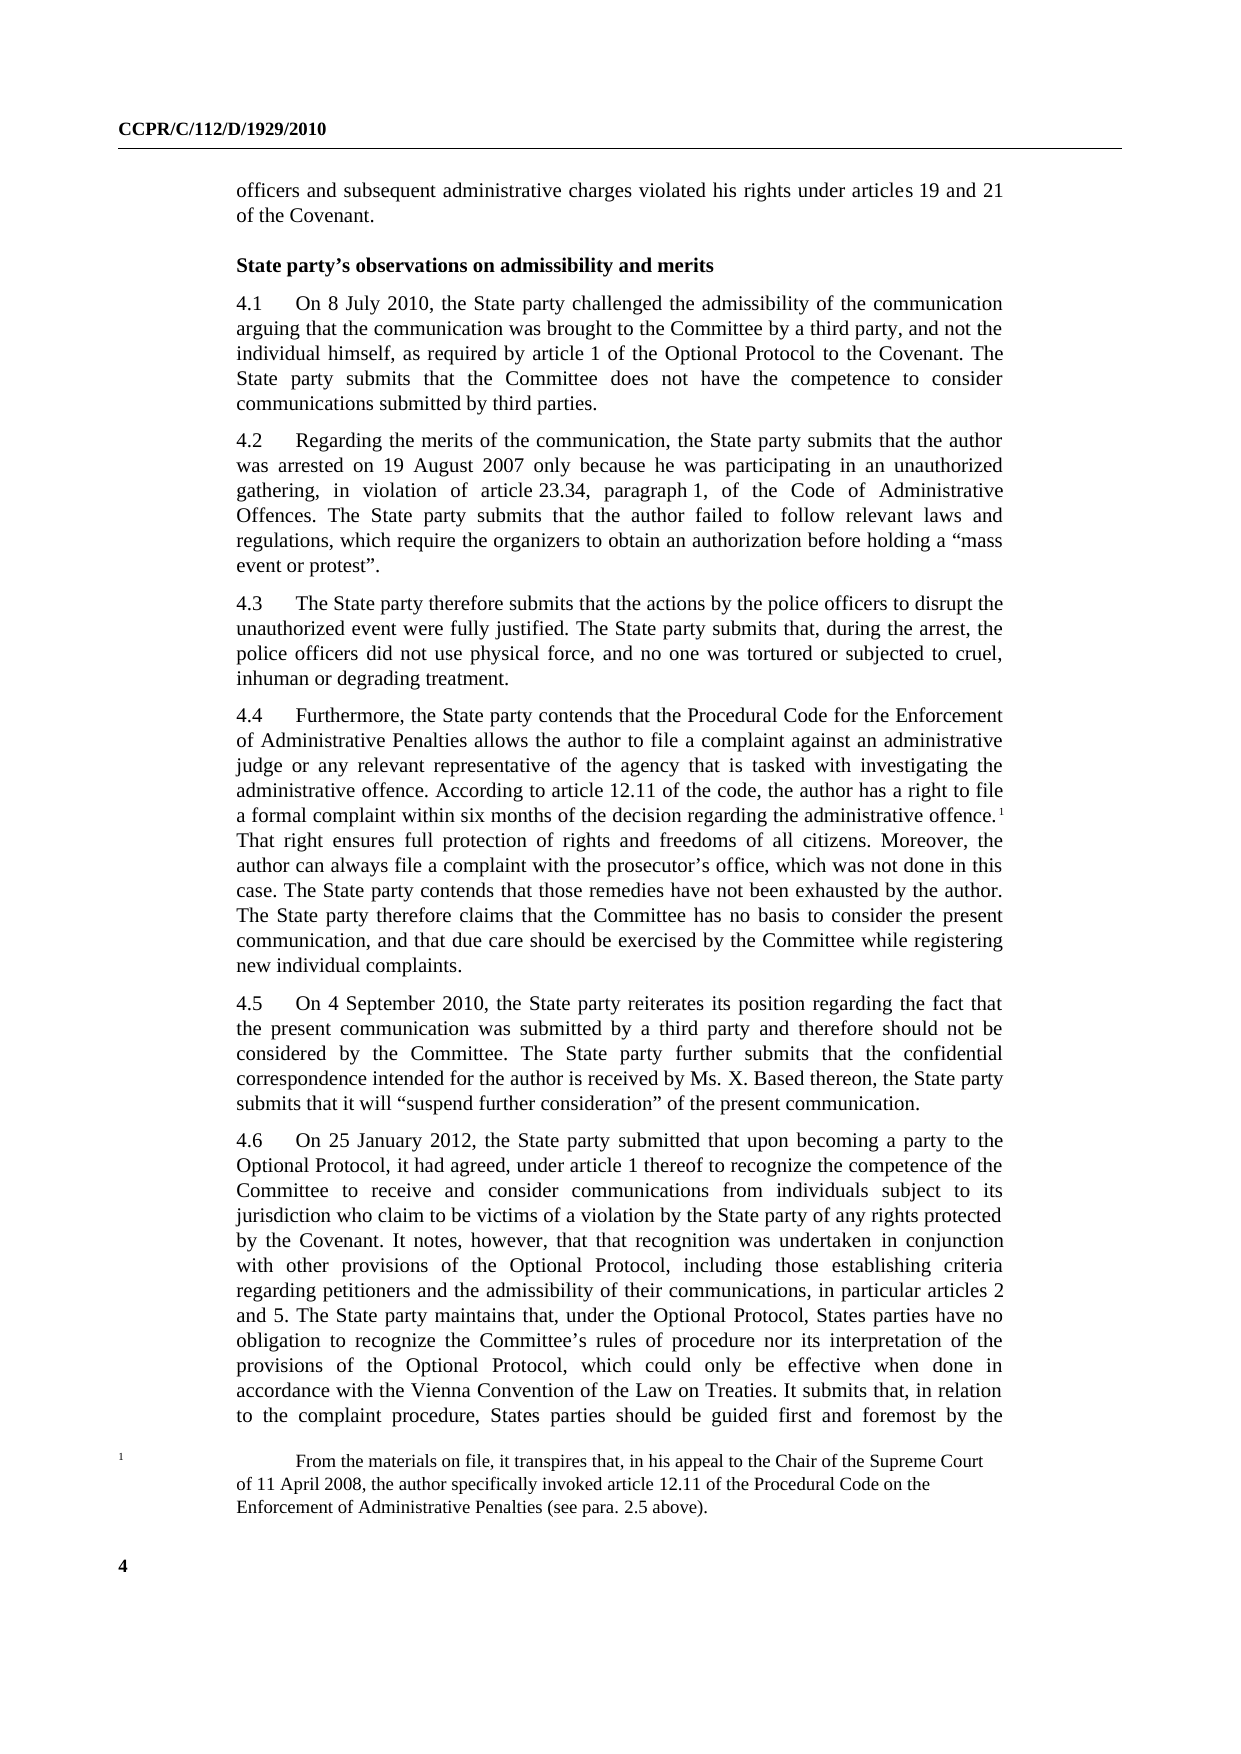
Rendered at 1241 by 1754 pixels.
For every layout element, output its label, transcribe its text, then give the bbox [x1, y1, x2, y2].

text 4.2 Regarding the merits of the communication, the State party submits that the author was arrested on 19 August 2007 only because he was participating in an unauthorized gathering, in violation of article 23.34, paragraph 1, of the Code of Administrative Offences. The State party submits that the author failed to follow relevant laws and regulations, which require the organizers to obtain an authorization before holding a “mass event or protest”. [236, 427, 1004, 577]
text 4.5 On 4 September 2010, the State party reiterates its position regarding the fact that the present communication was submitted by a third party and therefore should not be considered by the Committee. The State party further submits that the confidential correspondence intended for the author is received by Ms. X. Based thereon, the State party submits that it will “suspend further consideration” of the present communication. [236, 990, 1004, 1115]
text 4.4 Furthermore, the State party contends that the Procedural Code for the Enforcement of Administrative Penalties allows the author to file a complaint against an administrative judge or any relevant representative of the agency that is tasked with investigating the administrative offence. According to article 12.11 of the code, the author has a right to file a formal complaint within six months of the decision regarding the administrative offence. That right ensures full protection of rights and freedoms of all citizens. Moreover, the author can always file a complaint with the prosecutor’s office, which was not done in this case. The State party contends that those remedies have not been exhausted by the author. The State party therefore claims that the Committee has no basis to consider the present communication, and that due care should be exercised by the Committee while registering new individual complaints. [236, 702, 1004, 977]
text 4.3 The State party therefore submits that the actions by the police officers to disrupt the unauthorized event were fully justified. The State party submits that, during the arrest, the police officers did not use physical force, and no one was tortured or subjected to cruel, inhuman or degrading treatment. [236, 590, 1004, 690]
text 4.1 On 8 July 2010, the State party challenged the admissibility of the communication arguing that the communication was brought to the Committee by a third party, and not the individual himself, as required by article 1 of the Optional Protocol to the Covenant. The State party submits that the Committee does not have the competence to consider communications submitted by third parties. [236, 290, 1004, 415]
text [236, 177, 1004, 227]
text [236, 1127, 1004, 1427]
text State party’s observations on admissibility and merits [118, 252, 1004, 277]
